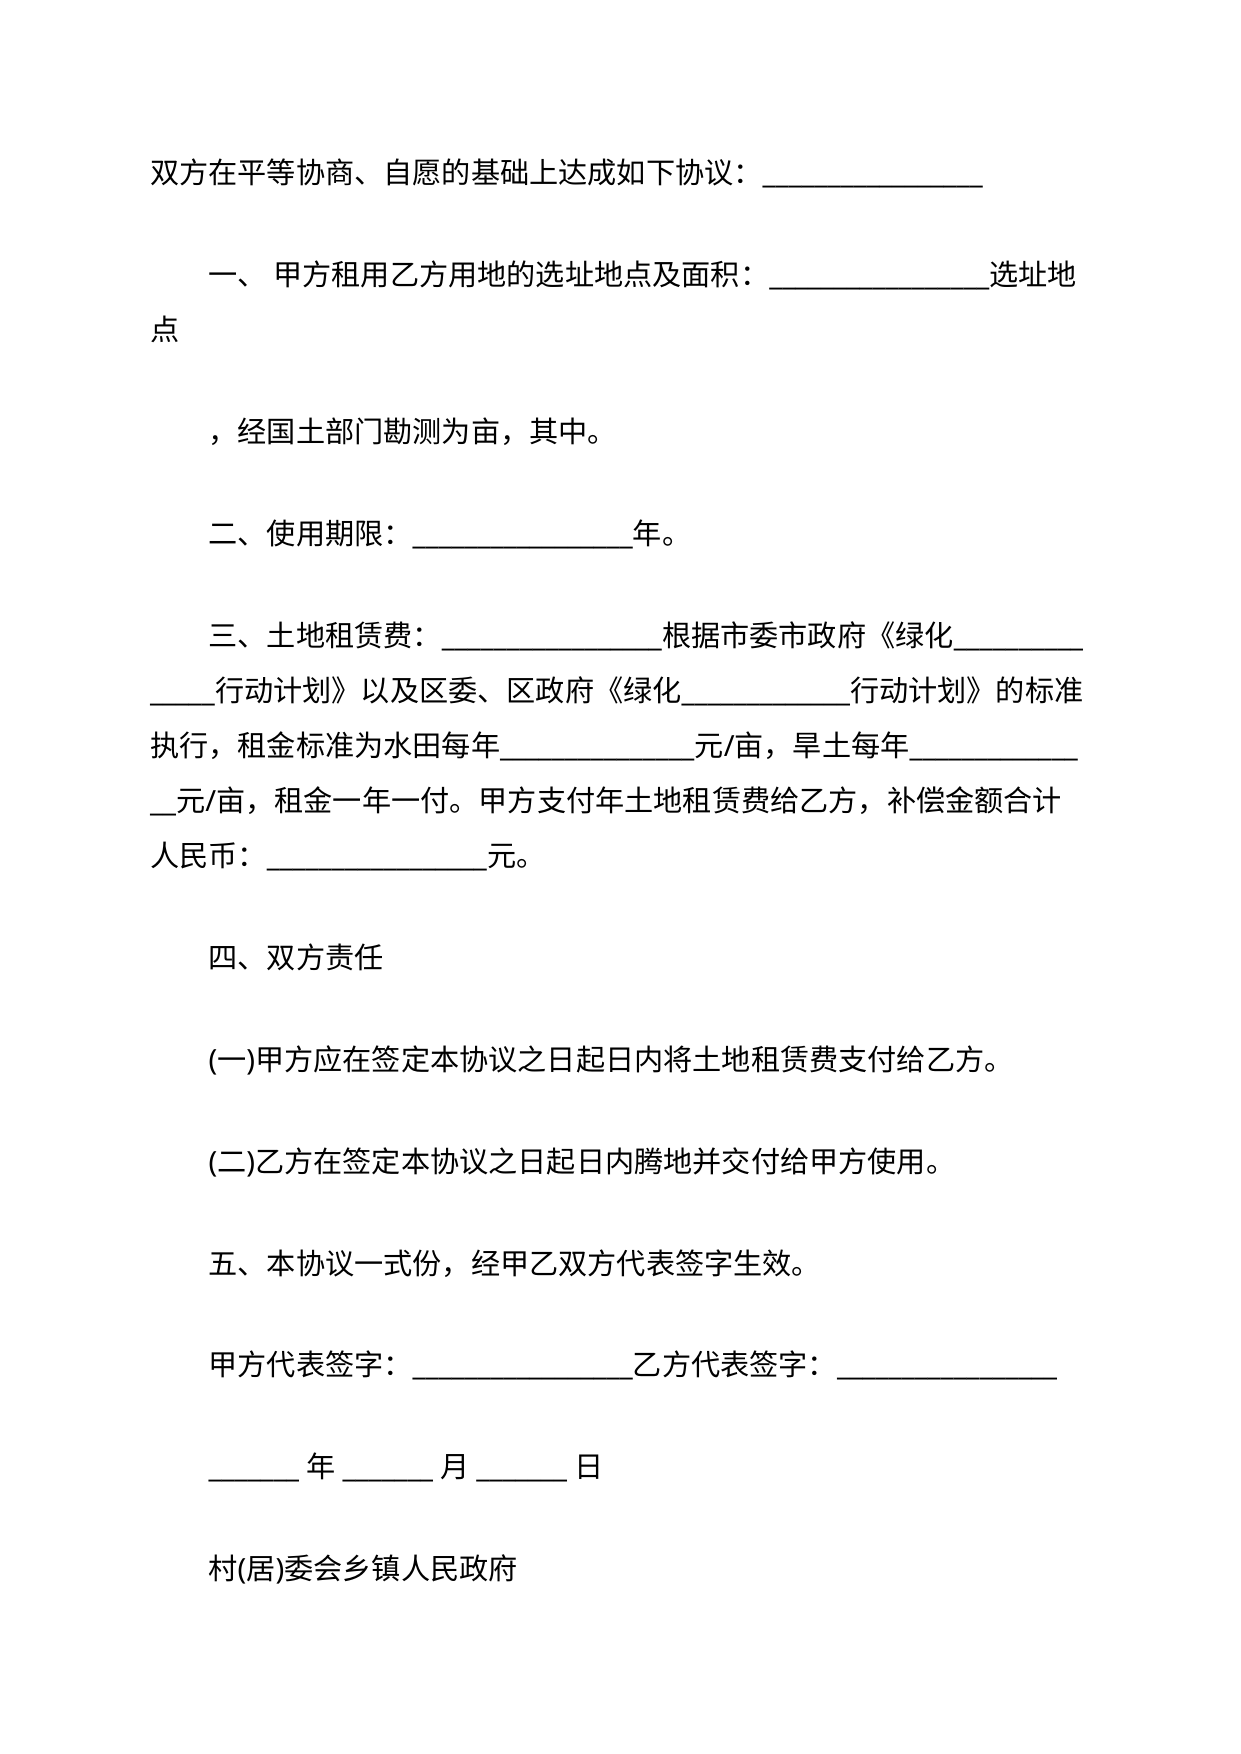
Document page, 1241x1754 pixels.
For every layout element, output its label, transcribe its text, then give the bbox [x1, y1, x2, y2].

text 五、本协议一式份，经甲乙双方代表签字生效。 [150, 1240, 1090, 1282]
text ，经国土部门勘测为亩，其中。 [150, 409, 1090, 451]
text _______ 年 _______ 月 _______ 日 [150, 1444, 1090, 1486]
text 甲方代表签字：_________________乙方代表签字：_________________ [150, 1342, 1090, 1384]
text 四、双方责任 [150, 934, 1090, 977]
text 三、土地租赁费：_________________根据市委市政府《绿化_______________行动计划》以及区委、区政府《绿化_____________行动计划》的标准执行，租金标准为水田每年_______________元/亩，旱土每年_______________元/亩，租金一年一付。甲方支付年土地租赁费给乙方，补偿金额合计人民币：_________________元。 [150, 612, 1090, 875]
text 一、 甲方租用乙方用地的选址地点及面积：_________________选址地点 [150, 252, 1090, 349]
text 二、使用期限：_________________年。 [150, 511, 1090, 553]
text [150, 150, 1090, 192]
text (二)乙方在签定本协议之日起日内腾地并交付给甲方使用。 [150, 1138, 1090, 1181]
text (一)甲方应在签定本协议之日起日内将土地租赁费支付给乙方。 [150, 1036, 1090, 1079]
text 村(居)委会乡镇人民政府 [150, 1546, 1090, 1588]
